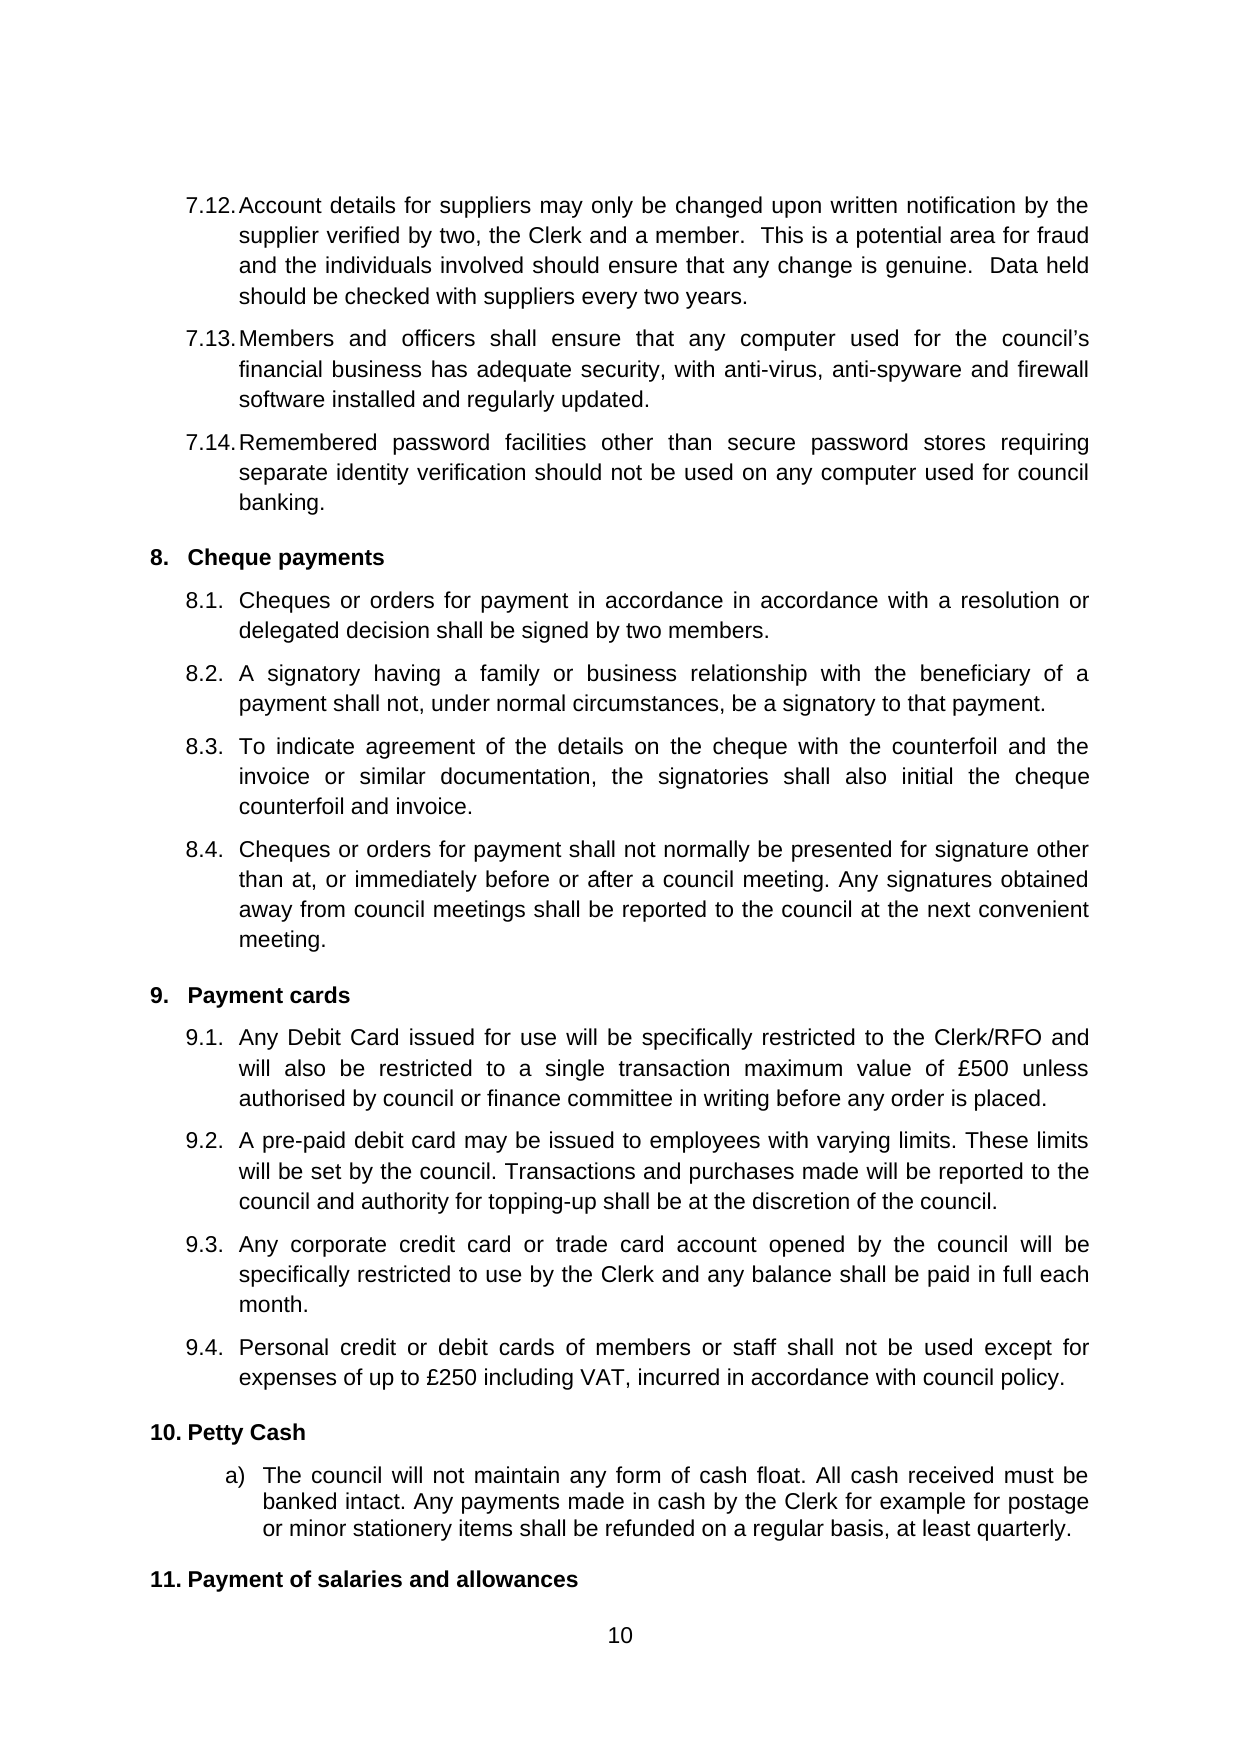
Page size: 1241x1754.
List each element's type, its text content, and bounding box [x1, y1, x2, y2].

list Account details for suppliers may only be changed upon written notification by the supplier verified by two, the Clerk and a member. This is a potential area for fraud and the individuals involved should ensure that any change is genuine. Data held should be checked with suppliers every two years. [185, 192, 1090, 309]
list Personal credit or debit cards of members or staff shall not be used except for expenses of up to £250 including VAT, incurred in accordance with council policy. [185, 1334, 1090, 1390]
list The council will not maintain any form of cash float. All cash received must be banked intact. Any payments made in cash by the Clerk for example for postage or minor stationery items shall be refunded on a regular basis, at least quarterly. [225, 1462, 1090, 1541]
subtitle Payment of salaries and allowances [150, 1566, 1090, 1592]
list Any corporate credit card or trade card account opened by the council will be specifically restricted to use by the Clerk and any balance shall be paid in full each month. [185, 1231, 1090, 1317]
subtitle Cheque payments [150, 544, 1090, 570]
list Remembered password facilities other than secure password stores requiring separate identity verification should not be used on any computer used for council banking. [185, 428, 1090, 515]
subtitle Petty Cash [150, 1419, 1090, 1445]
list To indicate agreement of the details on the cheque with the counterfoil and the invoice or similar documentation, the signatories shall also initial the cheque counterfoil and invoice. [185, 733, 1090, 819]
list A signatory having a family or business relationship with the beneficiary of a payment shall not, under normal circumstances, be a signatory to that payment. [185, 660, 1090, 716]
list Cheques or orders for payment shall not normally be presented for signature other than at, or immediately before or after a council meeting. Any signatures obtained away from council meetings shall be reported to the council at the next convenient meeting. [185, 836, 1090, 953]
list Cheques or orders for payment in accordance in accordance with a resolution or delegated decision shall be signed by two members. [185, 587, 1090, 643]
list Members and officers shall ensure that any computer used for the council’s financial business has adequate security, with anti-virus, anti-spyware and firewall software installed and regularly updated. [185, 325, 1090, 412]
subtitle Payment cards [150, 982, 1090, 1008]
list A pre-paid debit card may be issued to employees with varying limits. These limits will be set by the council. Transactions and purchases made will be reported to the council and authority for topping-up shall be at the discretion of the council. [185, 1127, 1090, 1214]
list Any Debit Card issued for use will be specifically restricted to the Clerk/RFO and will also be restricted to a single transaction maximum value of £500 unless authorised by council or finance committee in writing before any order is placed. [185, 1024, 1090, 1111]
